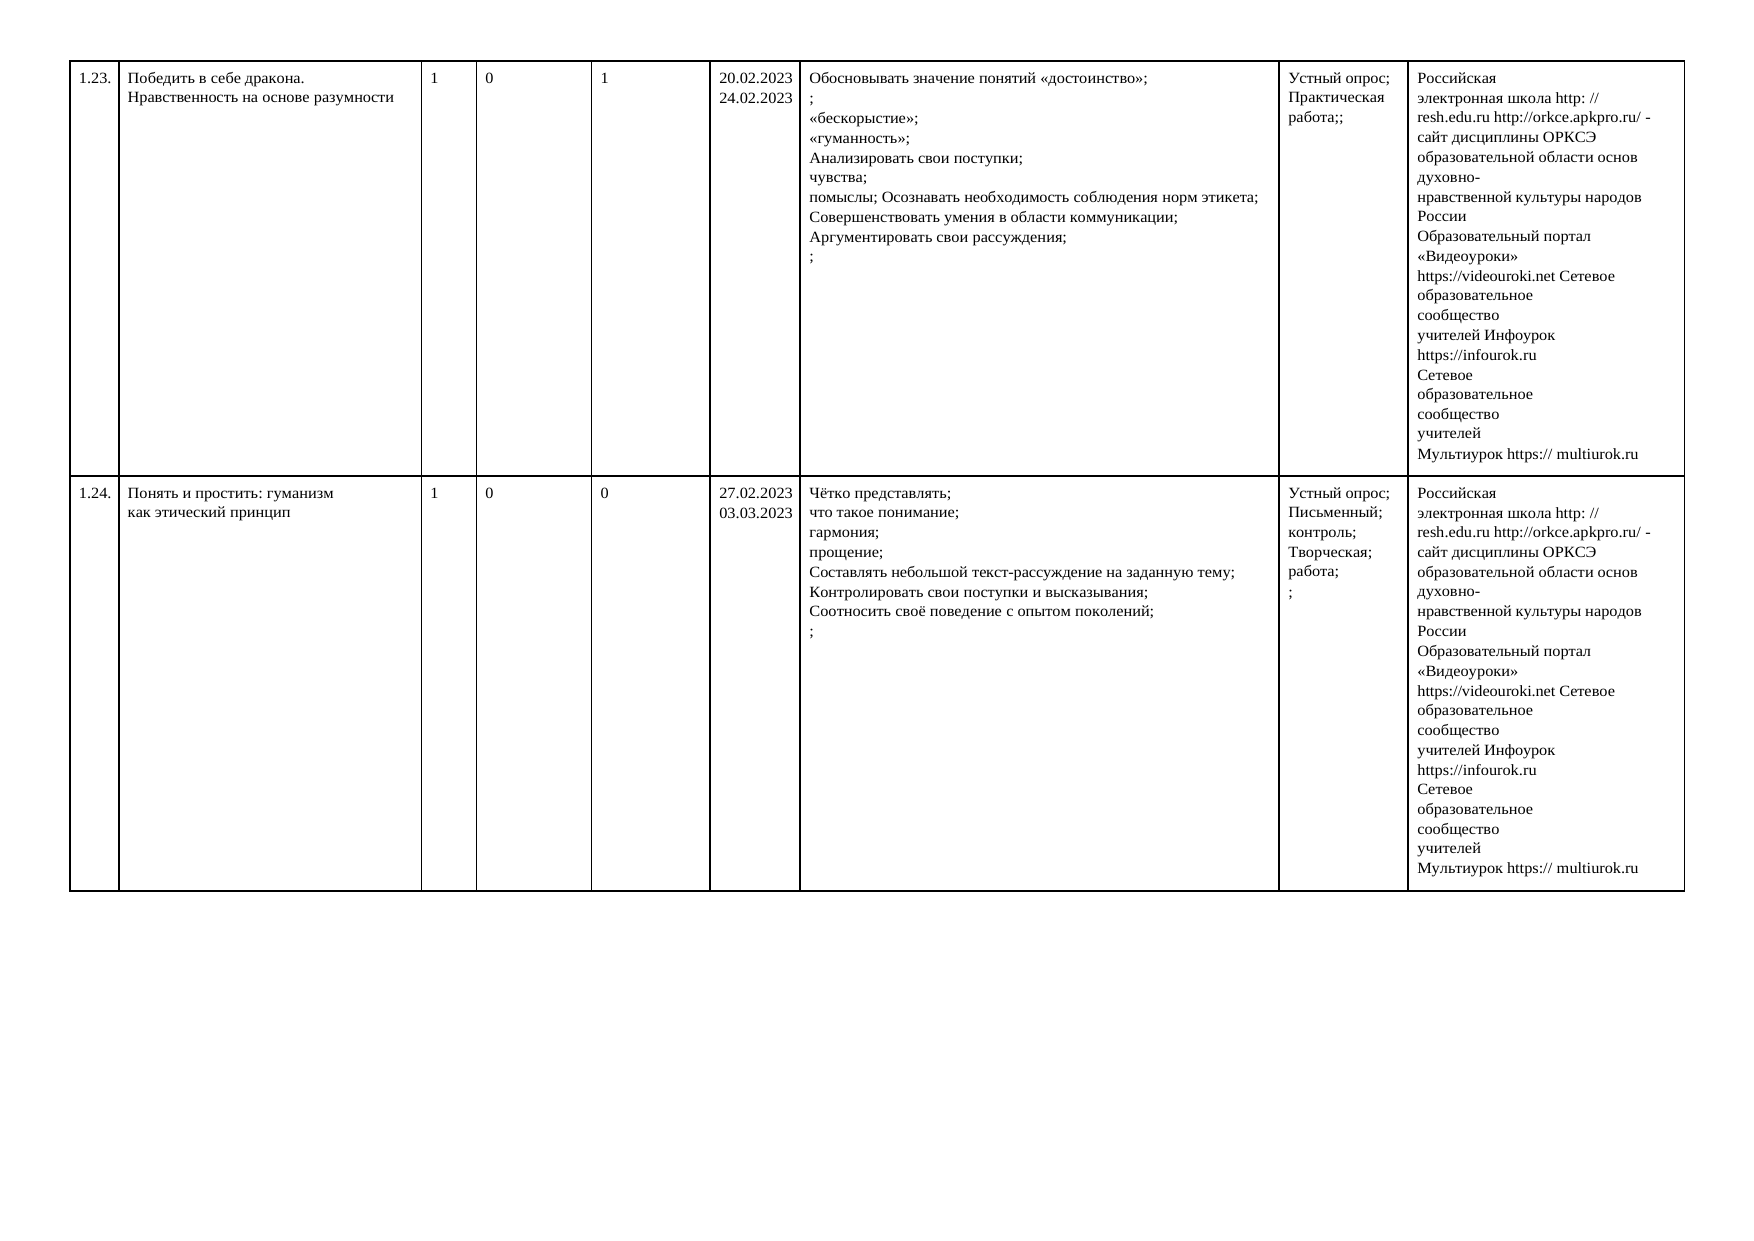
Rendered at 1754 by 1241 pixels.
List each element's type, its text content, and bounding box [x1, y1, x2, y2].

table_header 1.23. [71, 62, 118, 475]
table_cell 0 [592, 477, 709, 890]
table_cell Понять и простить: гуманизм как этический принцип [120, 477, 421, 890]
table_header 0 [477, 62, 591, 475]
table_header 1 [592, 62, 709, 475]
table_header 20.02.2023 24.02.2023 [711, 62, 799, 475]
table_cell Устный опрос; Письменный; контроль; Творческая; работа; ; [1280, 477, 1407, 890]
table_cell Чётко представлять; что такое понимание; гармония; прощение; Составлять небольшой текст-рассуждение на заданную тему; Контролировать свои поступки и высказывания; Соотносить своё поведение с опытом поколений; ; [801, 477, 1278, 890]
table_header 1 [422, 62, 476, 475]
table_header Российская электронная школа http: // resh.edu.ru http://orkce.apkpro.ru/ - сайт дисциплины ОРКСЭ образовательной области основ духовно- нравственной культуры народов России Образовательный портал «Видеоуроки» https://videouroki.net Сетевое образовательное сообщество учителей Инфоурок https://infourok.ru Сетевое образовательное сообщество учителей Мультиурок https:// multiurok.ru [1409, 62, 1684, 475]
table_cell 0 [477, 477, 591, 890]
table_cell 1 [422, 477, 476, 890]
table_header Устный опрос; Практическая работа;; [1280, 62, 1407, 475]
table_cell 1.24. [71, 477, 118, 890]
table_cell 27.02.2023 03.03.2023 [711, 477, 799, 890]
table_header Победить в себе дракона. Нравственность на основе разумности [120, 62, 421, 475]
table_header Обосновывать значение понятий «достоинство»; ; «бескорыстие»; «гуманность»; Анализировать свои поступки; чувства; помыслы; Осознавать необходимость соблюдения норм этикета; Совершенствовать умения в области коммуникации; Аргументировать свои рассуждения; ; [801, 62, 1278, 475]
table_cell Российская электронная школа http: // resh.edu.ru http://orkce.apkpro.ru/ - сайт дисциплины ОРКСЭ образовательной области основ духовно- нравственной культуры народов России Образовательный портал «Видеоуроки» https://videouroki.net Сетевое образовательное сообщество учителей Инфоурок https://infourok.ru Сетевое образовательное сообщество учителей Мультиурок https:// multiurok.ru [1409, 477, 1684, 890]
